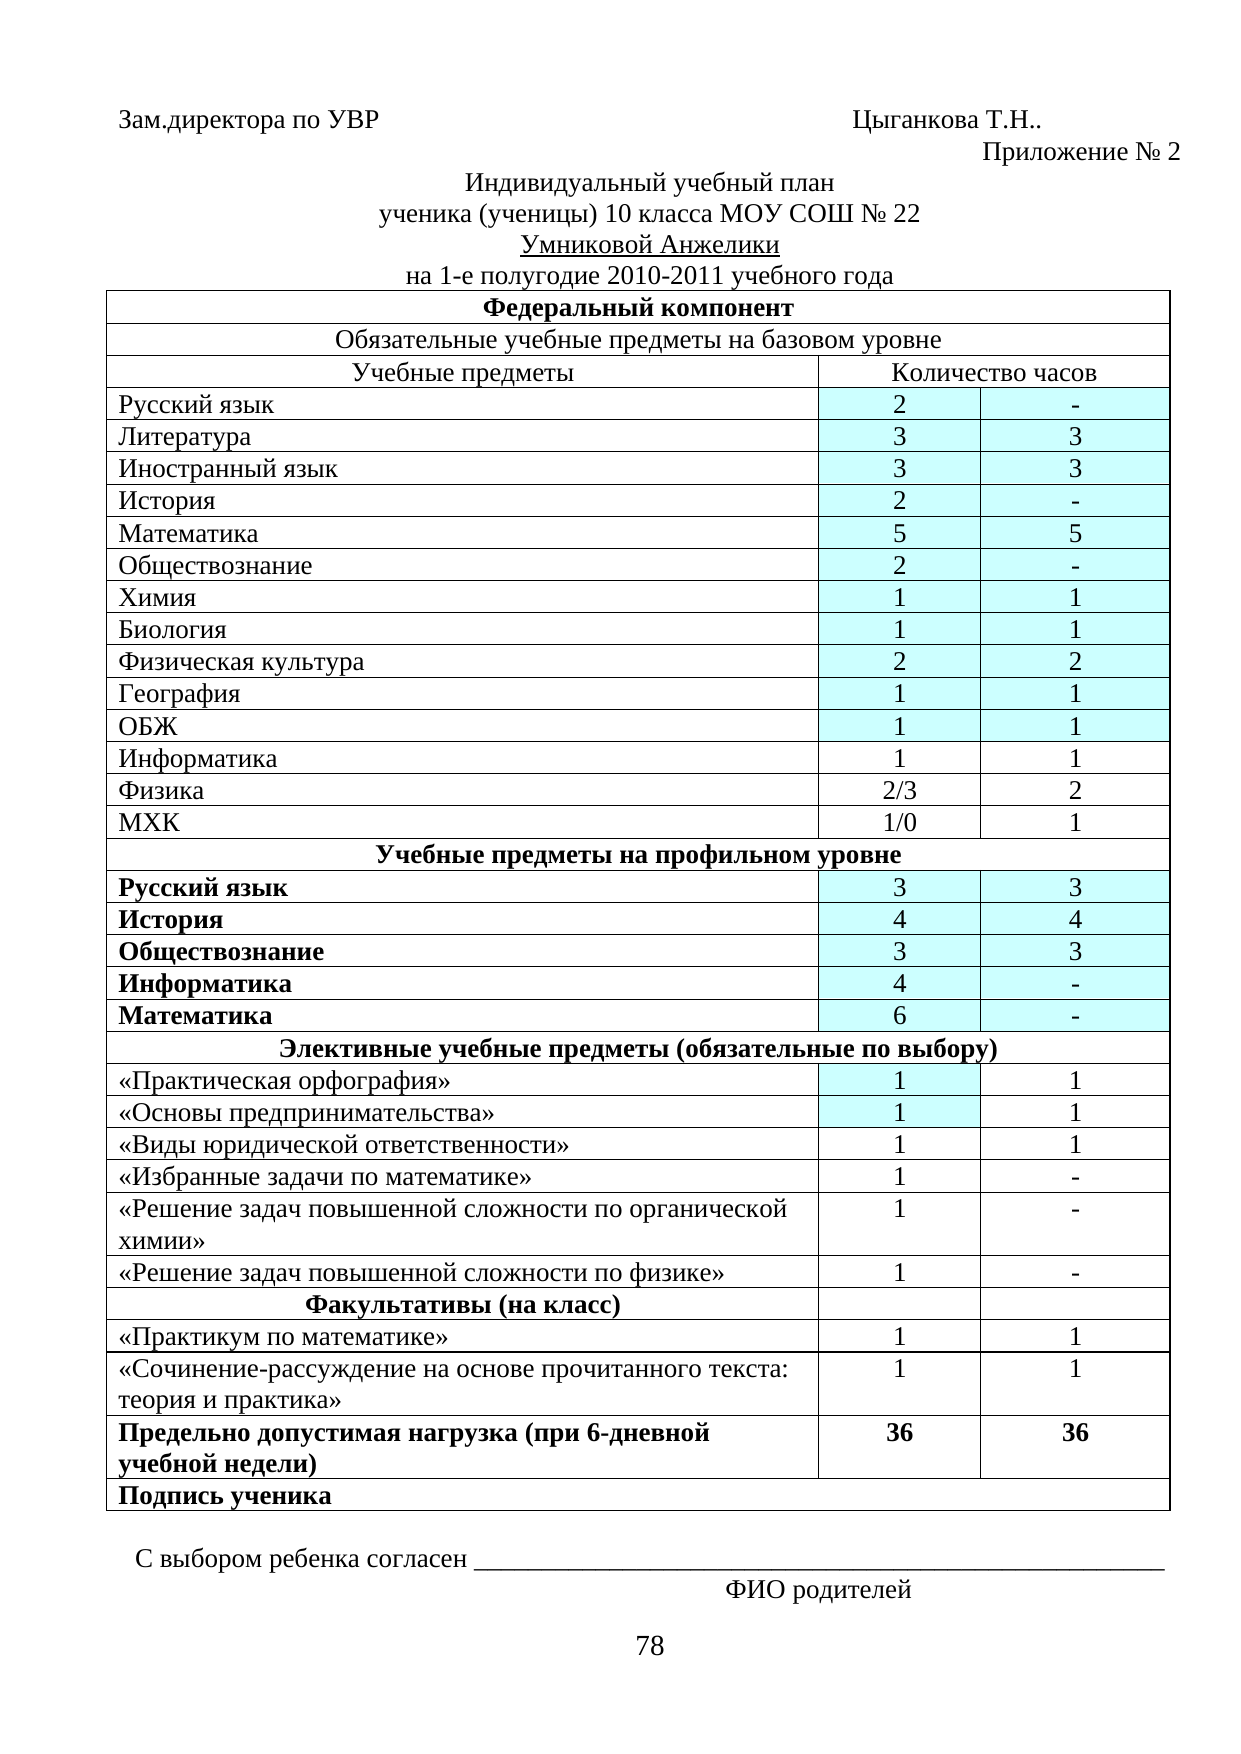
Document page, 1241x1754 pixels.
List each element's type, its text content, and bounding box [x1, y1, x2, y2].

table_cell 2 [981, 774, 1169, 805]
table_cell Математика [107, 1000, 818, 1031]
table_header Федеральный компонент [107, 291, 1169, 322]
table_cell - [981, 1000, 1169, 1031]
table_cell История [107, 903, 818, 934]
table_cell 1 [819, 1160, 980, 1192]
table_cell 4 [819, 967, 980, 998]
table_cell 1 [819, 1256, 980, 1287]
table_cell Элективные учебные предметы (обязательные по выбору) [107, 1032, 1169, 1063]
table_cell - [981, 485, 1169, 516]
table_cell «Решение задач повышенной сложности по физике» [107, 1256, 818, 1287]
text Индивидуальный учебный план [118, 166, 1181, 197]
table_cell 1 [819, 710, 980, 741]
table_cell 2 [819, 549, 980, 580]
table_cell 2 [819, 485, 980, 516]
table_cell 2 [819, 645, 980, 677]
table_cell 3 [819, 935, 980, 966]
table_cell Физическая культура [107, 645, 818, 677]
table_cell 1 [981, 1320, 1169, 1351]
table_cell 1 [981, 1096, 1169, 1127]
table_cell «Практикум по математике» [107, 1320, 818, 1351]
table_cell Количество часов [819, 356, 1169, 387]
table_cell - [981, 1160, 1169, 1192]
text Приложение № 2 [118, 134, 1181, 166]
table_cell Русский язык [107, 388, 818, 419]
table_cell «Сочинение-рассуждение на основе прочитанного текста: теория и практика» [107, 1353, 818, 1415]
table_cell 1 [981, 1064, 1169, 1095]
table_cell [981, 1288, 1169, 1319]
text ФИО родителей [118, 1574, 1181, 1605]
table_cell - [981, 388, 1169, 419]
table_cell География [107, 678, 818, 709]
table_cell 1/0 [819, 806, 980, 837]
table_cell 6 [819, 1000, 980, 1031]
table_cell [819, 1288, 980, 1319]
table_cell 1 [819, 742, 980, 773]
table_cell 2 [819, 388, 980, 419]
table_cell 1 [819, 613, 980, 644]
table_cell 1 [981, 613, 1169, 644]
table_cell «Практическая орфография» [107, 1064, 818, 1095]
table_cell Иностранный язык [107, 452, 818, 483]
table_cell 1 [819, 1353, 980, 1415]
table_cell 1 [819, 1064, 980, 1095]
table_cell - [981, 1193, 1169, 1255]
table_cell 1 [981, 710, 1169, 741]
text ученика (ученицы) 10 класса МОУ СОШ № 22 [118, 197, 1181, 228]
table_cell 1 [981, 581, 1169, 612]
text Зам.директора по УВР Цыганкова Т.Н.. [118, 103, 1181, 134]
table_cell «Основы предпринимательства» [107, 1096, 818, 1127]
table_cell Учебные предметы [107, 356, 818, 387]
text С выбором ребенка согласен ___________________________________________________ [118, 1542, 1181, 1574]
table_cell 1 [981, 742, 1169, 773]
table_cell 5 [981, 517, 1169, 548]
table_cell Факультативы (на класс) [107, 1288, 818, 1319]
table_cell Обществознание [107, 549, 818, 580]
table_cell - [981, 1256, 1169, 1287]
table_cell Литература [107, 420, 818, 451]
table_cell 36 [819, 1416, 980, 1478]
table_cell Предельно допустимая нагрузка (при 6-дневной учебной недели) [107, 1416, 818, 1478]
table_cell Информатика [107, 967, 818, 998]
table_cell МХК [107, 806, 818, 837]
table_cell 36 [981, 1416, 1169, 1478]
table_cell Биология [107, 613, 818, 644]
table_cell Обществознание [107, 935, 818, 966]
table_cell Учебные предметы на профильном уровне [107, 839, 1169, 870]
table_cell 1 [981, 678, 1169, 709]
table_cell 1 [819, 1128, 980, 1159]
table_cell 4 [981, 903, 1169, 934]
table_cell Обязательные учебные предметы на базовом уровне [107, 324, 1169, 355]
table_cell 3 [981, 420, 1169, 451]
table_cell 3 [819, 420, 980, 451]
table_cell 1 [819, 1096, 980, 1127]
table_cell 3 [819, 452, 980, 483]
table_cell Химия [107, 581, 818, 612]
table_cell 1 [819, 1320, 980, 1351]
table_cell 1 [819, 1193, 980, 1255]
table_cell Физика [107, 774, 818, 805]
table_cell 3 [981, 871, 1169, 902]
table_cell 5 [819, 517, 980, 548]
table_cell 3 [981, 935, 1169, 966]
table_cell 1 [981, 1353, 1169, 1415]
table_cell 3 [819, 871, 980, 902]
text на 1-е полугодие 2010-2011 учебного года [118, 259, 1181, 290]
table_cell 1 [819, 581, 980, 612]
table_cell 2 [981, 645, 1169, 677]
table_cell «Виды юридической ответственности» [107, 1128, 818, 1159]
table_cell Информатика [107, 742, 818, 773]
table_cell 4 [819, 903, 980, 934]
table_cell 1 [981, 1128, 1169, 1159]
table_cell 1 [981, 806, 1169, 837]
table_cell Русский язык [107, 871, 818, 902]
table_cell 1 [819, 678, 980, 709]
text Умниковой Анжелики [118, 228, 1181, 259]
table_cell Математика [107, 517, 818, 548]
table_cell «Избранные задачи по математике» [107, 1160, 818, 1192]
table_cell - [981, 967, 1169, 998]
table_cell 3 [981, 452, 1169, 483]
table_cell «Решение задач повышенной сложности по органической химии» [107, 1193, 818, 1255]
table_cell ОБЖ [107, 710, 818, 741]
table_cell История [107, 485, 818, 516]
table_cell Подпись ученика [107, 1479, 1169, 1510]
table_cell - [981, 549, 1169, 580]
table_cell 2/3 [819, 774, 980, 805]
